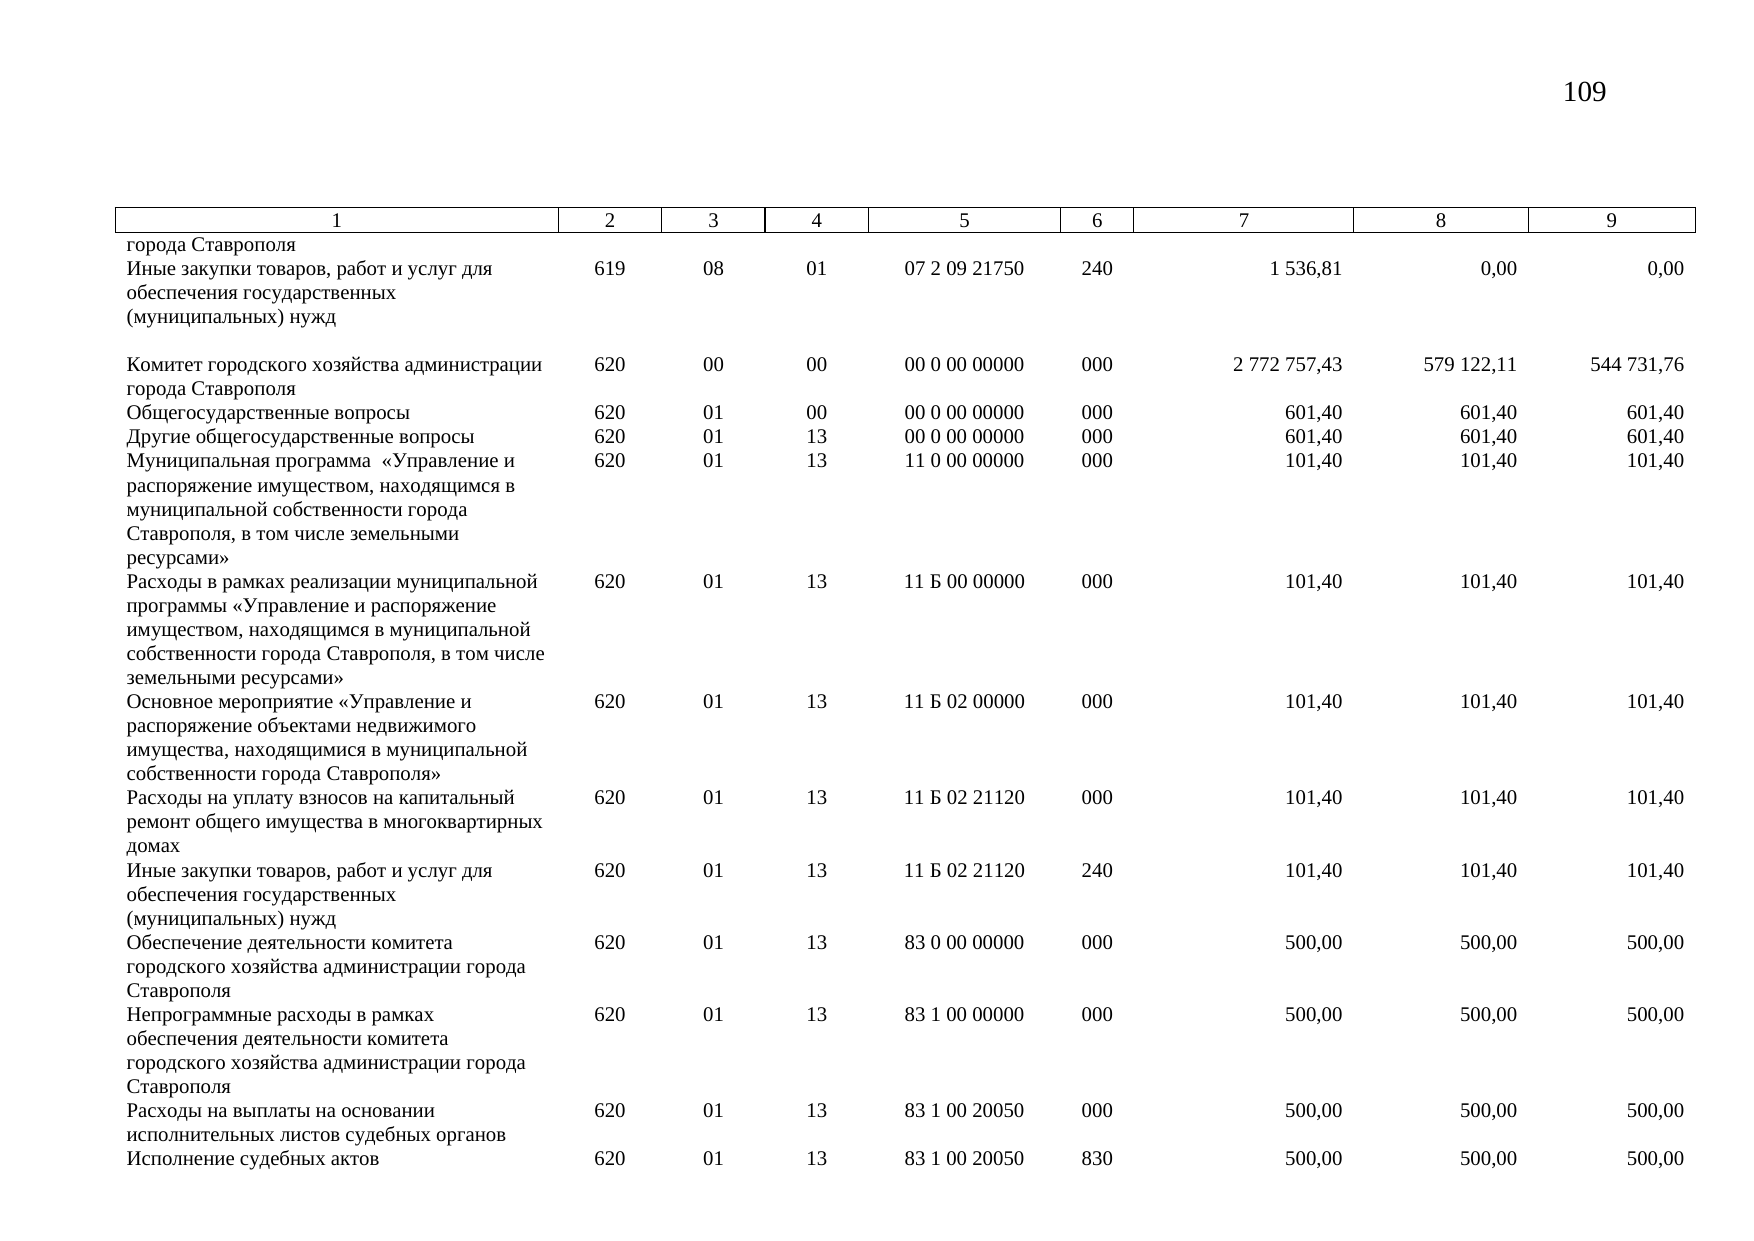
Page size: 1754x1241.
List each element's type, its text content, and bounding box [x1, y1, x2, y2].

table_header 8 [1354, 208, 1528, 232]
table_header 7 [1134, 208, 1353, 232]
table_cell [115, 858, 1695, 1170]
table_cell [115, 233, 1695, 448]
table_header 4 [766, 208, 868, 232]
table_header 5 [869, 208, 1060, 232]
table_header 1 [116, 208, 558, 232]
table_header 2 [559, 208, 661, 232]
table_header 9 [1529, 208, 1695, 232]
table_header 3 [662, 208, 764, 232]
table_header 6 [1061, 208, 1133, 232]
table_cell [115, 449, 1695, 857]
